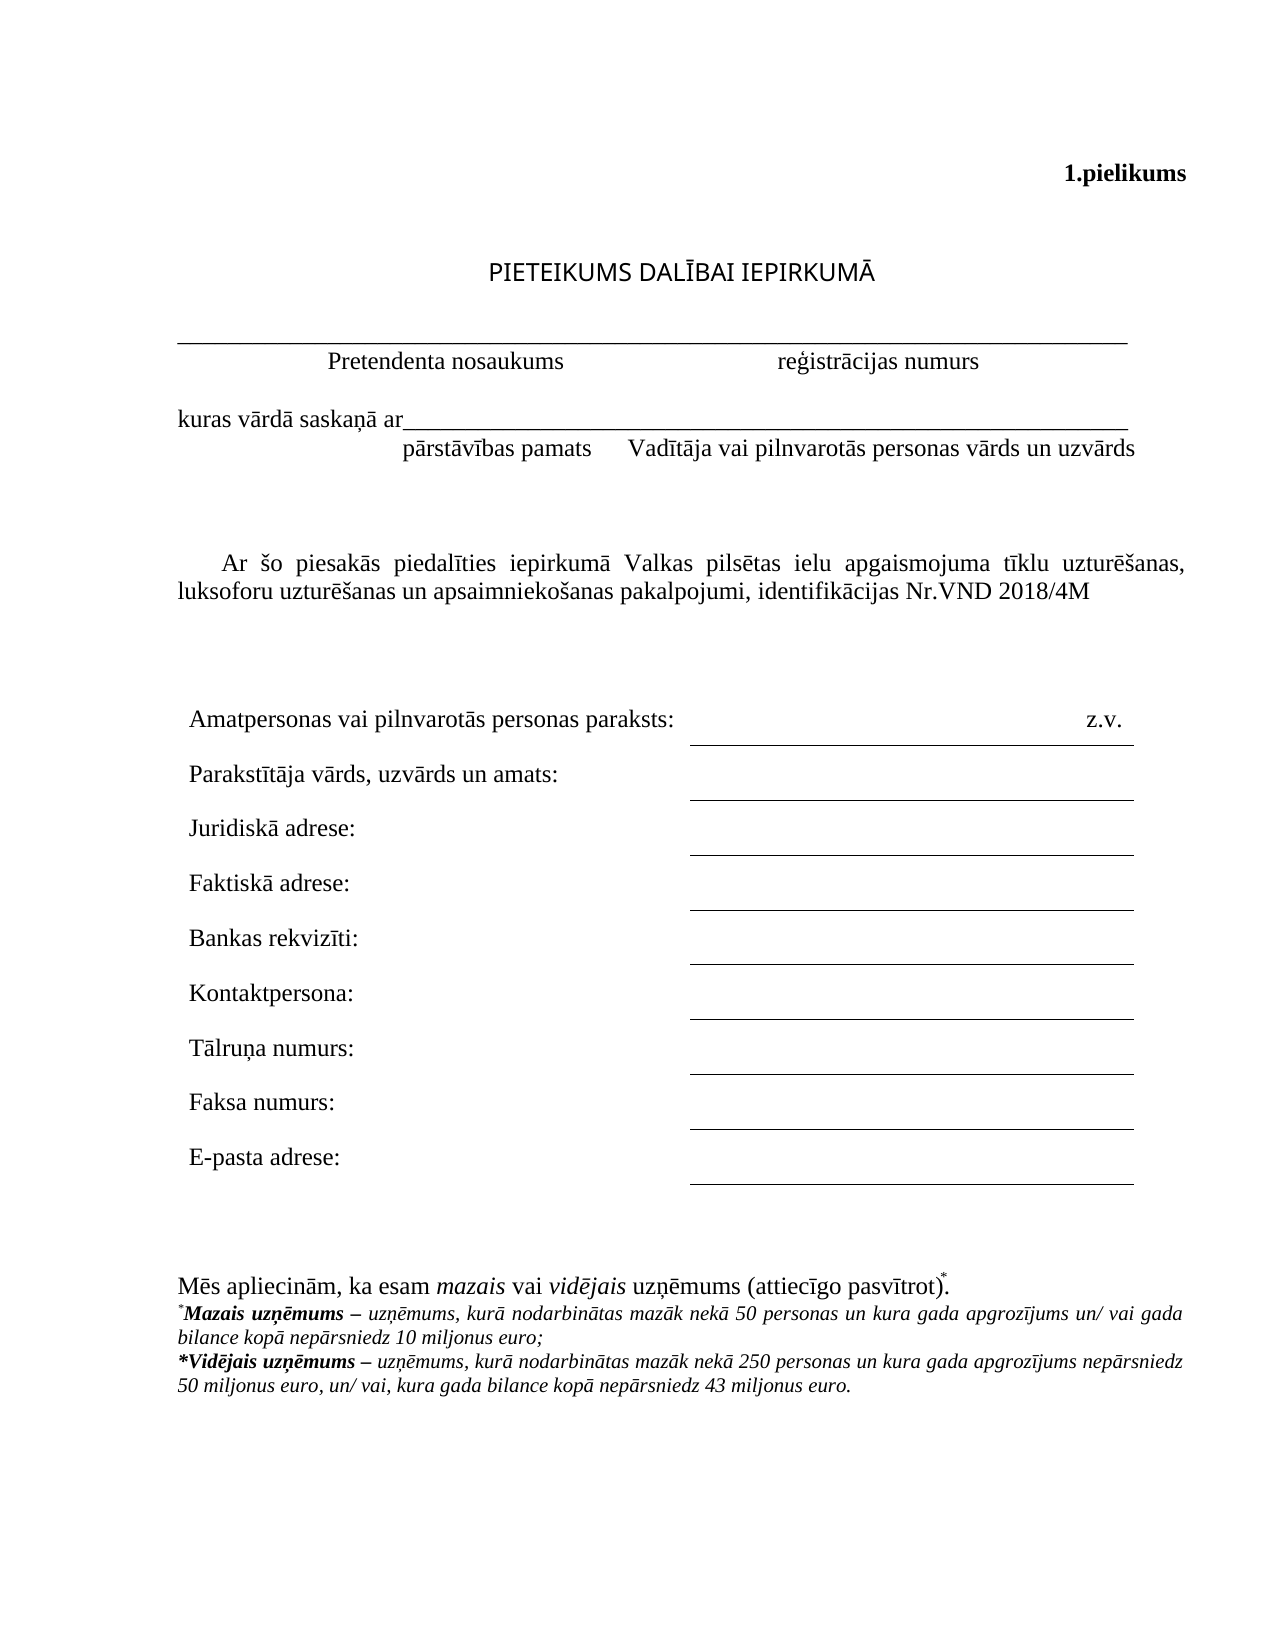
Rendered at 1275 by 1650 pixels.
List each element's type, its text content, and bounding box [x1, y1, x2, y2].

table_cell [690, 746, 1133, 800]
table_cell [690, 856, 1133, 909]
table_header Amatpersonas vai pilnvarotās personas paraksts: [177, 691, 690, 745]
text pārstāvības pamats Vadītāja vai pilnvarotās personas vārds un uzvārds [177, 433, 1186, 461]
text 1.pielikums [177, 158, 1186, 187]
table_cell Faksa numurs: [177, 1074, 690, 1129]
table_cell [690, 1130, 1133, 1183]
text Mēs apliecinām, ka esam mazais vai vidējais uzņēmums (attiecīgo pasvītrot)⃰. [177, 1271, 1186, 1299]
table_cell [690, 801, 1133, 855]
table_cell Kontaktpersona: [177, 964, 690, 1019]
text *Mazais uzņēmums – uzņēmums, kurā nodarbinātas mazāk nekā 50 personas un kura gada apgrozījums un/ vai gada bilance kopā nepārsniedz 10 miljonus euro; [177, 1301, 1186, 1349]
table_cell Juridiskā adrese: [177, 800, 690, 855]
table_cell [690, 965, 1133, 1019]
text kuras vārdā saskaņā ar__________________________________________________________ [177, 404, 1186, 433]
table_cell Faktiskā adrese: [177, 855, 690, 909]
text ____________________________________________________________________________ [177, 318, 1186, 346]
text Ar šo piesakās piedalīties iepirkumā Valkas pilsētas ielu apgaismojuma tīklu uzturēšanas, luksoforu uzturēšanas un apsaimniekošanas pakalpojumi, identifikācijas Nr.VND 2018/4M [177, 548, 1186, 605]
table_cell [690, 1075, 1133, 1129]
table_cell Tālruņa numurs: [177, 1019, 690, 1074]
table_cell Parakstītāja vārds, uzvārds un amats: [177, 745, 690, 800]
table_cell E-pasta adrese: [177, 1129, 690, 1183]
text *Vidējais uzņēmums – uzņēmums, kurā nodarbinātas mazāk nekā 250 personas un kura gada apgrozījums nepārsniedz 50 miljonus euro, un/ vai, kura gada bilance kopā nepārsniedz 43 miljonus euro. [177, 1349, 1186, 1397]
text Pretendenta nosaukums reģistrācijas numurs [177, 346, 1186, 375]
table_cell Bankas rekvizīti: [177, 910, 690, 964]
table_header z.v. [690, 691, 1133, 745]
table_cell [690, 1020, 1133, 1074]
text Pieteikums dalībai iepirkumĀ [177, 255, 1186, 289]
table_cell [690, 911, 1133, 964]
